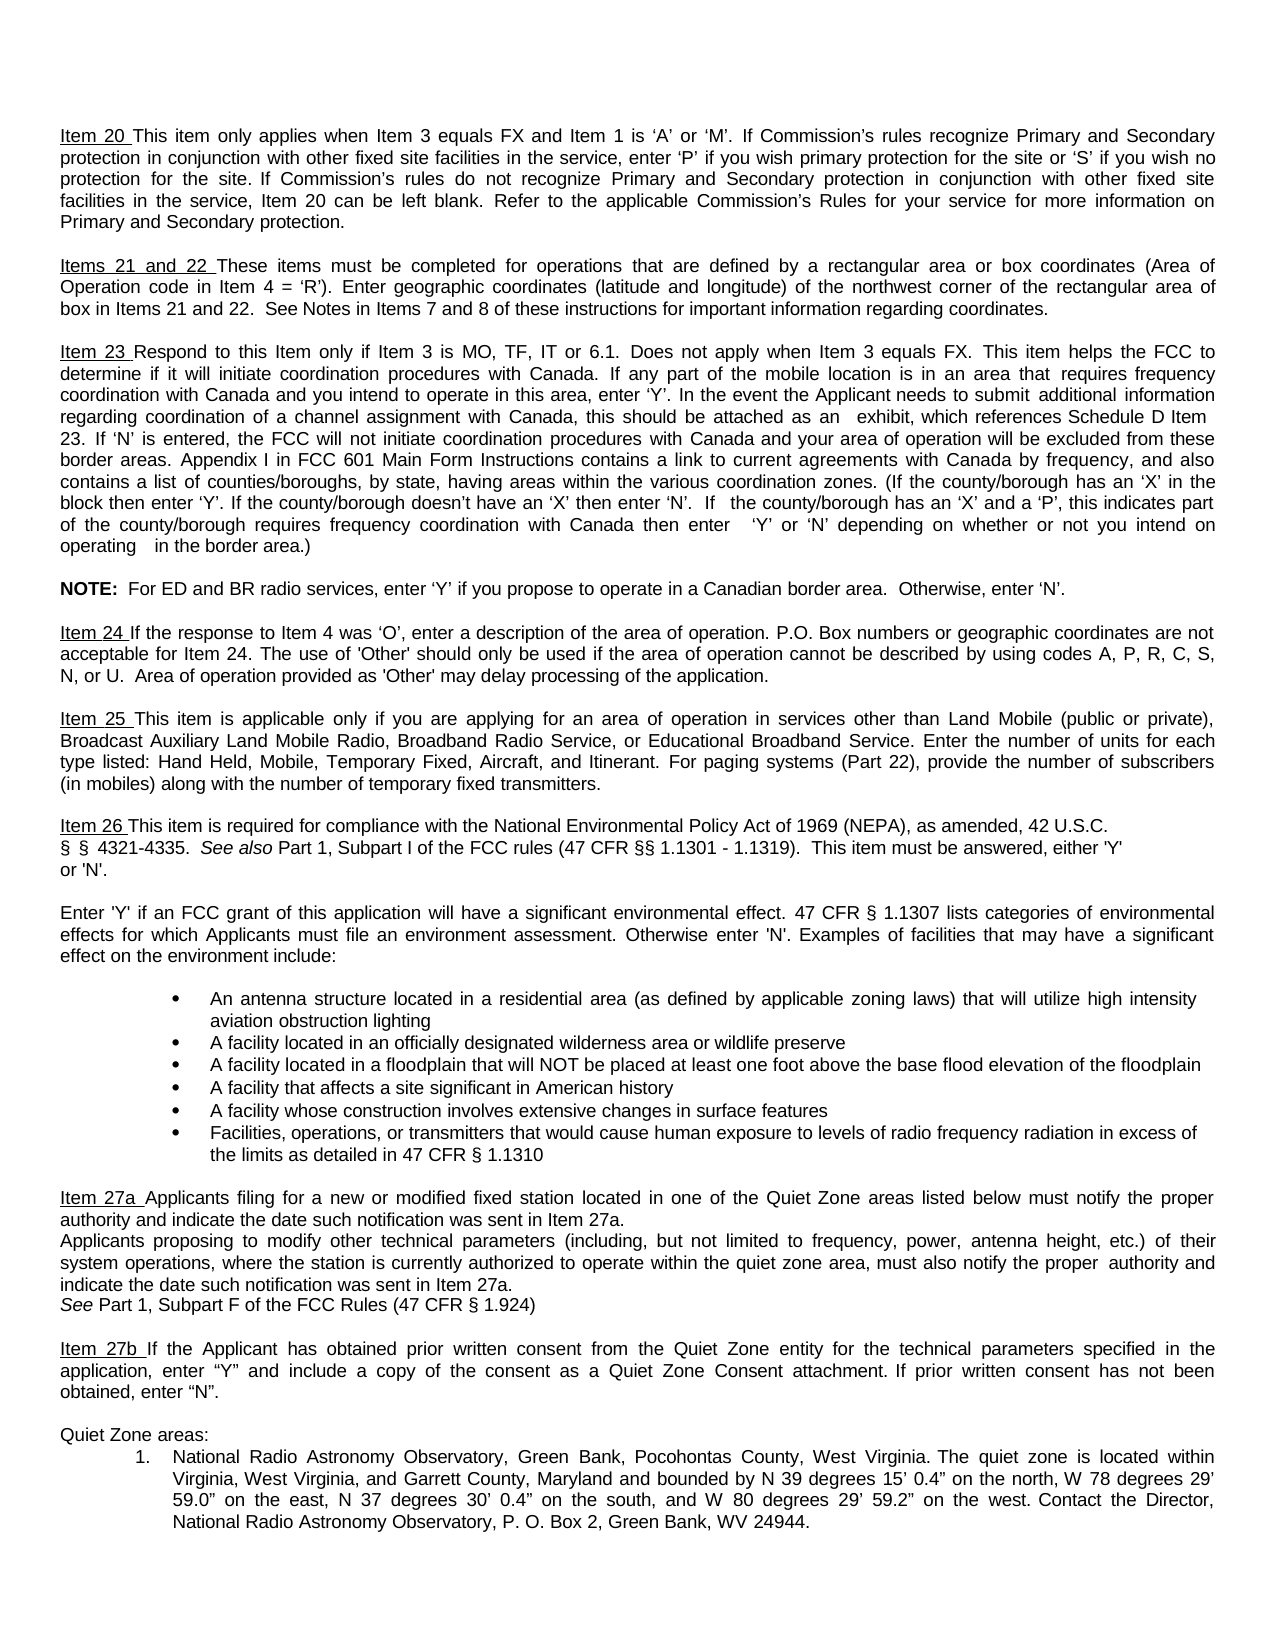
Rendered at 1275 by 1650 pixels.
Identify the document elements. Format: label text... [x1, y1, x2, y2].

text Item 27a Applicants filing for a new or modified fixed station located in one of the Quiet Zone areas listed below must notify the proper authority and indicate the date such notification was sent in Item 27a. [60, 1187, 1216, 1230]
text See Part 1, Subpart F of the FCC Rules (47 CFR § 1.924) [60, 1295, 1227, 1316]
list Facilities, operations, or transmitters that would cause human exposure to levels of radio frequency radiation in excess of the limits as detailed in 47 CFR § 1.1310 [172, 1122, 1204, 1165]
list An antenna structure located in a residential area (as defined by applicable zoning laws) that will utilize high intensity aviation obstruction lighting [172, 988, 1204, 1031]
text § § 4321-4335. See also Part 1, Subpart I of the FCC rules (47 CFR §§ 1.1301 - 1.1319). This item must be answered, either 'Y' or 'N'. [60, 837, 1131, 880]
list A facility located in a floodplain that will NOT be placed at least one foot above the base flood elevation of the floodplain [172, 1054, 1227, 1076]
text Item 26 This item is required for compliance with the National Environmental Policy Act of 1969 (NEPA), as amended, 42 U.S.C. [60, 816, 1227, 837]
text Items 21 and 22 These items must be completed for operations that are defined by a rectangular area or box coordinates (Area of Operation code in Item 4 = ‘R’). Enter geographic coordinates (latitude and longitude) of the northwest corner of the rectangular area of box in Items 21 and 22. See Notes in Items 7 and 8 of these instructions for important information regarding coordinates. [60, 254, 1216, 319]
text Item 20 This item only applies when Item 3 equals FX and Item 1 is ‘A’ or ‘M’. If Commission’s rules recognize Primary and Secondary protection in conjunction with other fixed site facilities in the service, enter ‘P’ if you wish primary protection for the site or ‘S’ if you wish no protection for the site. If Commission’s rules do not recognize Primary and Secondary protection in conjunction with other fixed site facilities in the service, Item 20 can be left blank. Refer to the applicable Commission’s Rules for your service for more information on Primary and Secondary protection. [60, 125, 1216, 233]
list A facility that affects a site significant in American history [172, 1076, 1227, 1099]
list A facility whose construction involves extensive changes in surface features [172, 1099, 1227, 1122]
list National Radio Astronomy Observatory, Green Bank, Pocohontas County, West Virginia. The quiet zone is located within Virginia, West Virginia, and Garrett County, Maryland and bounded by N 39 degrees 15’ 0.4” on the north, W 78 degrees 29’ 59.0” on the east, N 37 degrees 30’ 0.4” on the south, and W 80 degrees 29’ 59.2” on the west. Contact the Director, National Radio Astronomy Observatory, P. O. Box 2, Green Bank, WV 24944. [135, 1446, 1216, 1532]
list If ‘N’ is entered, the FCC will not initiate coordination procedures with Canada and your area of operation will be excluded from these border areas. Appendix I in FCC 601 Main Form Instructions contains a link to current agreements with Canada by frequency, and also contains a list of counties/boroughs, by state, having areas within the various coordination zones. (If the county/borough has an ‘X’ in the block then enter ‘Y’. If the county/borough doesn’t have an ‘X’ then enter ‘N’. If the county/borough has an ‘X’ and a ‘P’, this indicates part of the county/borough requires frequency coordination with Canada then enter ‘Y’ or ‘N’ depending on whether or not you intend on operating in the border area.) [60, 427, 1216, 557]
text Quiet Zone areas: [60, 1424, 1227, 1446]
text NOTE: For ED and BR radio services, enter ‘Y’ if you propose to operate in a Canadian border area. Otherwise, enter ‘N’. [60, 578, 1227, 599]
text Item 25 This item is applicable only if you are applying for an area of operation in services other than Land Mobile (public or private), Broadcast Auxiliary Land Mobile Radio, Broadband Radio Service, or Educational Broadband Service. Enter the number of units for each type listed: Hand Held, Mobile, Temporary Fixed, Aircraft, and Itinerant. For paging systems (Part 22), provide the number of subscribers (in mobiles) along with the number of temporary fixed transmitters. [60, 708, 1216, 794]
text Item 23 Respond to this Item only if Item 3 is MO, TF, IT or 6.1. Does not apply when Item 3 equals FX. This item helps the FCC to determine if it will initiate coordination procedures with Canada. If any part of the mobile location is in an area that requires frequency coordination with Canada and you intend to operate in this area, enter ‘Y’. In the event the Applicant needs to submit additional information regarding coordination of a channel assignment with Canada, this should be attached as an exhibit, which references Schedule D Item [60, 341, 1216, 427]
list A facility located in an officially designated wilderness area or wildlife preserve [172, 1031, 1227, 1054]
text Item 24 If the response to Item 4 was ‘O’, enter a description of the area of operation. P.O. Box numbers or geographic coordinates are not acceptable for Item 24. The use of 'Other' should only be used if the area of operation cannot be described by using codes A, P, R, C, S, N, or U. Area of operation provided as 'Other' may delay processing of the application. [60, 621, 1216, 686]
text Item 27b If the Applicant has obtained prior written consent from the Quiet Zone entity for the technical parameters specified in the application, enter “Y” and include a copy of the consent as a Quiet Zone Consent attachment. If prior written consent has not been obtained, enter “N”. [60, 1338, 1216, 1403]
text Enter 'Y' if an FCC grant of this application will have a significant environmental effect. 47 CFR § 1.1307 lists categories of environmental effects for which Applicants must file an environment assessment. Otherwise enter 'N'. Examples of facilities that may have a significant effect on the environment include: [60, 902, 1216, 967]
text Applicants proposing to modify other technical parameters (including, but not limited to frequency, power, antenna height, etc.) of their system operations, where the station is currently authorized to operate within the quiet zone area, must also notify the proper authority and indicate the date such notification was sent in Item 27a. [60, 1230, 1216, 1295]
